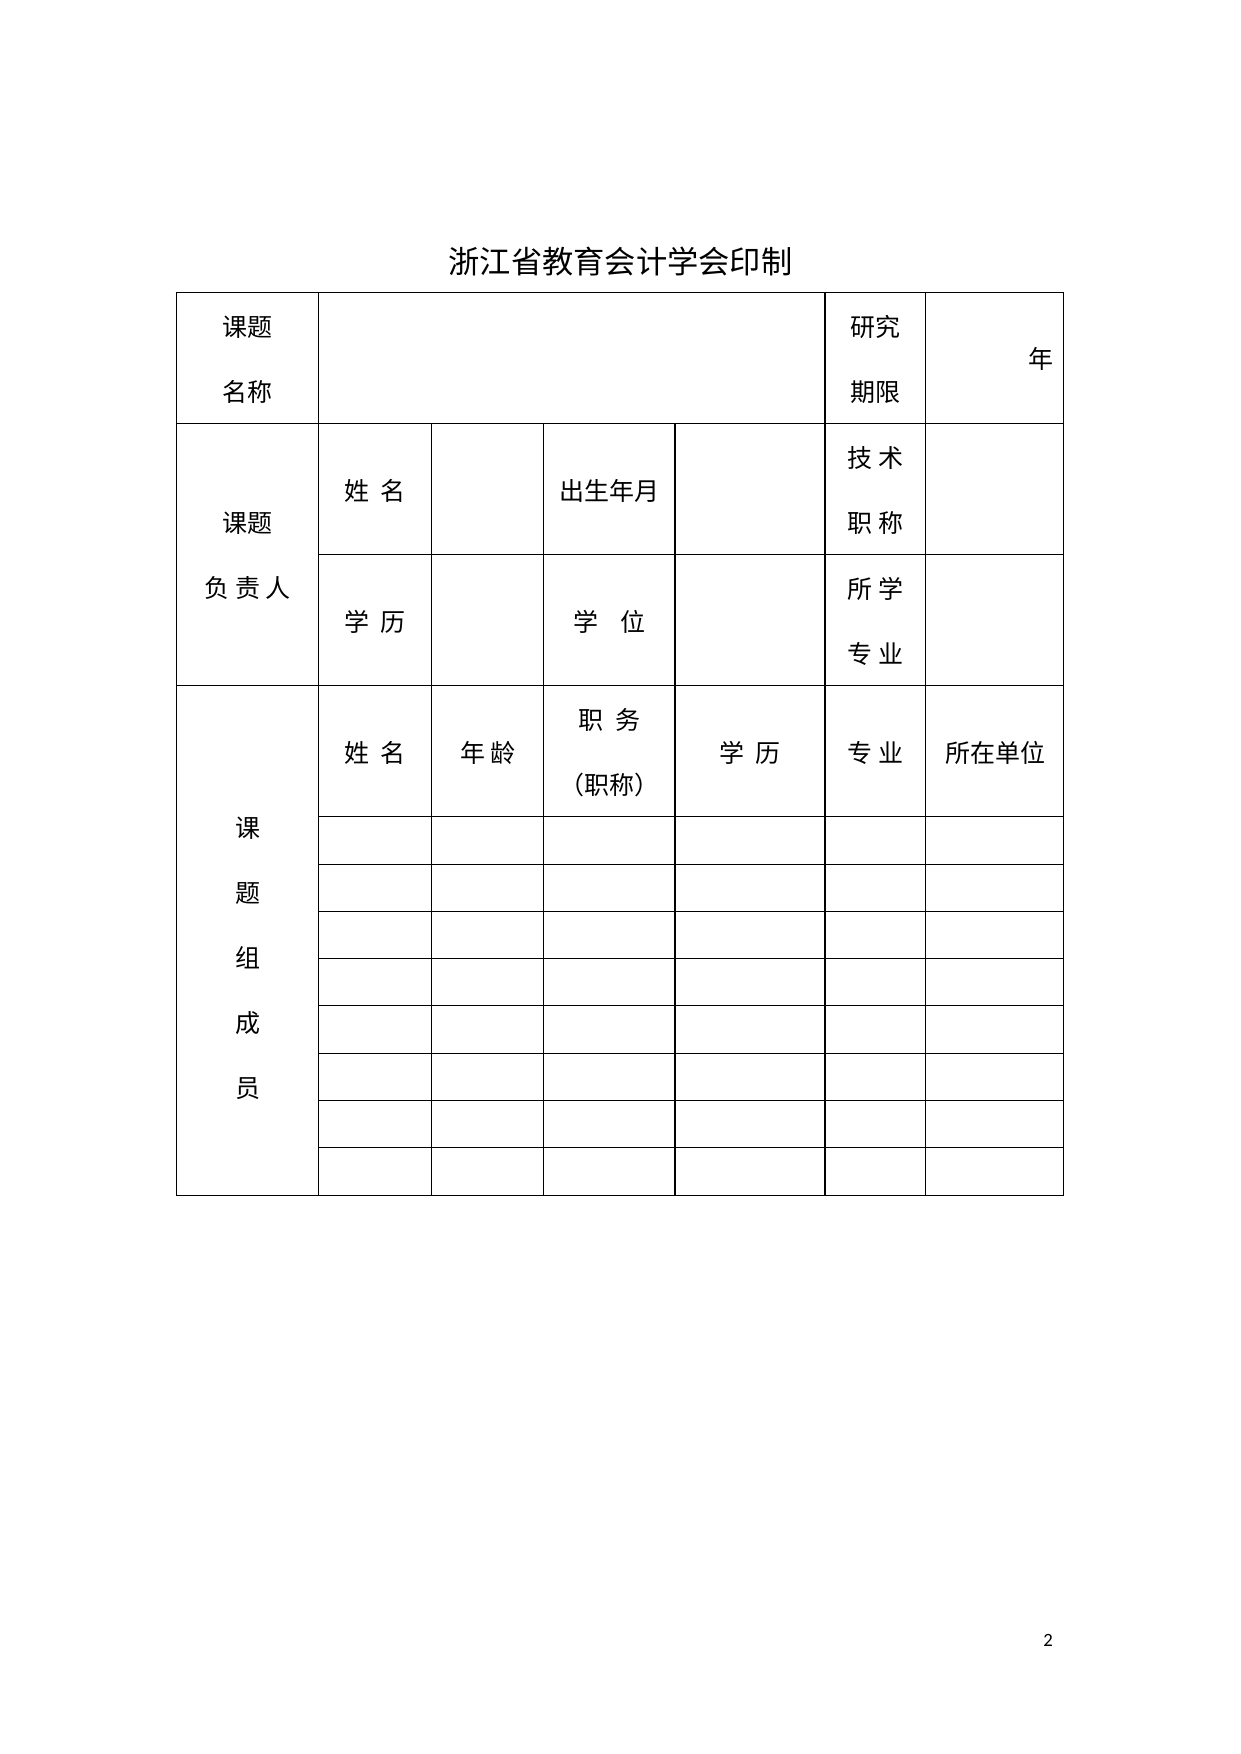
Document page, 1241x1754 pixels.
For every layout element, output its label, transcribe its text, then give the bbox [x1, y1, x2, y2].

table_cell [676, 959, 824, 1005]
table_cell [544, 1148, 674, 1194]
table_header 年 [926, 293, 1063, 423]
table_cell [319, 959, 431, 1005]
table_cell [926, 817, 1063, 863]
table_cell [432, 1054, 543, 1100]
table_cell [432, 1148, 543, 1194]
table_cell [319, 912, 431, 958]
table_cell 职 务 （职称） [544, 686, 674, 816]
table_cell [826, 865, 925, 911]
table_cell [432, 1006, 543, 1053]
table_cell 学 历 [676, 686, 824, 816]
table_cell 姓 名 [319, 686, 431, 816]
table_cell [319, 1054, 431, 1100]
table_cell [432, 817, 543, 863]
table_cell [926, 1006, 1063, 1053]
table_cell [926, 959, 1063, 1005]
table_cell [676, 1006, 824, 1053]
table_cell [676, 865, 824, 911]
table_cell [319, 1101, 431, 1147]
table_cell [676, 555, 824, 685]
table_cell [544, 817, 674, 863]
table_cell [926, 424, 1063, 554]
table_cell [676, 424, 824, 554]
table_cell [319, 1006, 431, 1053]
table_cell [676, 1101, 824, 1147]
table_cell [926, 1101, 1063, 1147]
table_cell [319, 1148, 431, 1194]
table_cell [544, 959, 674, 1005]
table_cell [544, 1054, 674, 1100]
table_cell [926, 1054, 1063, 1100]
table_cell [826, 1006, 925, 1053]
table_cell [676, 1148, 824, 1194]
table_cell [432, 1101, 543, 1147]
table_header 课题 名称 [177, 293, 318, 423]
table_header 研究 期限 [826, 293, 925, 423]
table_cell [826, 1148, 925, 1194]
table_cell [544, 865, 674, 911]
table_cell [432, 959, 543, 1005]
table_cell [826, 1101, 925, 1147]
table_cell [544, 912, 674, 958]
table_cell 出生年月 [544, 424, 674, 554]
table_cell [676, 912, 824, 958]
table_cell [432, 555, 543, 685]
table_cell [319, 817, 431, 863]
table_cell [926, 1148, 1063, 1194]
table_cell [826, 817, 925, 863]
table_cell 所在单位 [926, 686, 1063, 816]
table_cell 所 学 专 业 [826, 555, 925, 685]
table_cell 学 历 [319, 555, 431, 685]
table_cell [826, 1054, 925, 1100]
table_cell [826, 912, 925, 958]
table_cell [544, 1101, 674, 1147]
table_cell 专 业 [826, 686, 925, 816]
table_cell [432, 865, 543, 911]
table_cell [676, 1054, 824, 1100]
table_cell [432, 912, 543, 958]
table_cell [544, 1006, 674, 1053]
text 浙江省教育会计学会印制 [187, 227, 1053, 292]
table_cell [926, 555, 1063, 685]
table_cell [676, 817, 824, 863]
table_cell 年 龄 [432, 686, 543, 816]
table_cell 技 术 职 称 [826, 424, 925, 554]
table_cell [826, 959, 925, 1005]
table_header [319, 293, 824, 423]
table_cell 姓 名 [319, 424, 431, 554]
table_cell [432, 424, 543, 554]
table_cell [926, 912, 1063, 958]
table_cell [319, 865, 431, 911]
table_cell [926, 865, 1063, 911]
table_cell 课题 负 责 人 [177, 424, 318, 685]
table_cell 课 题 组 成 员 [177, 686, 318, 1194]
table_cell 学 位 [544, 555, 674, 685]
